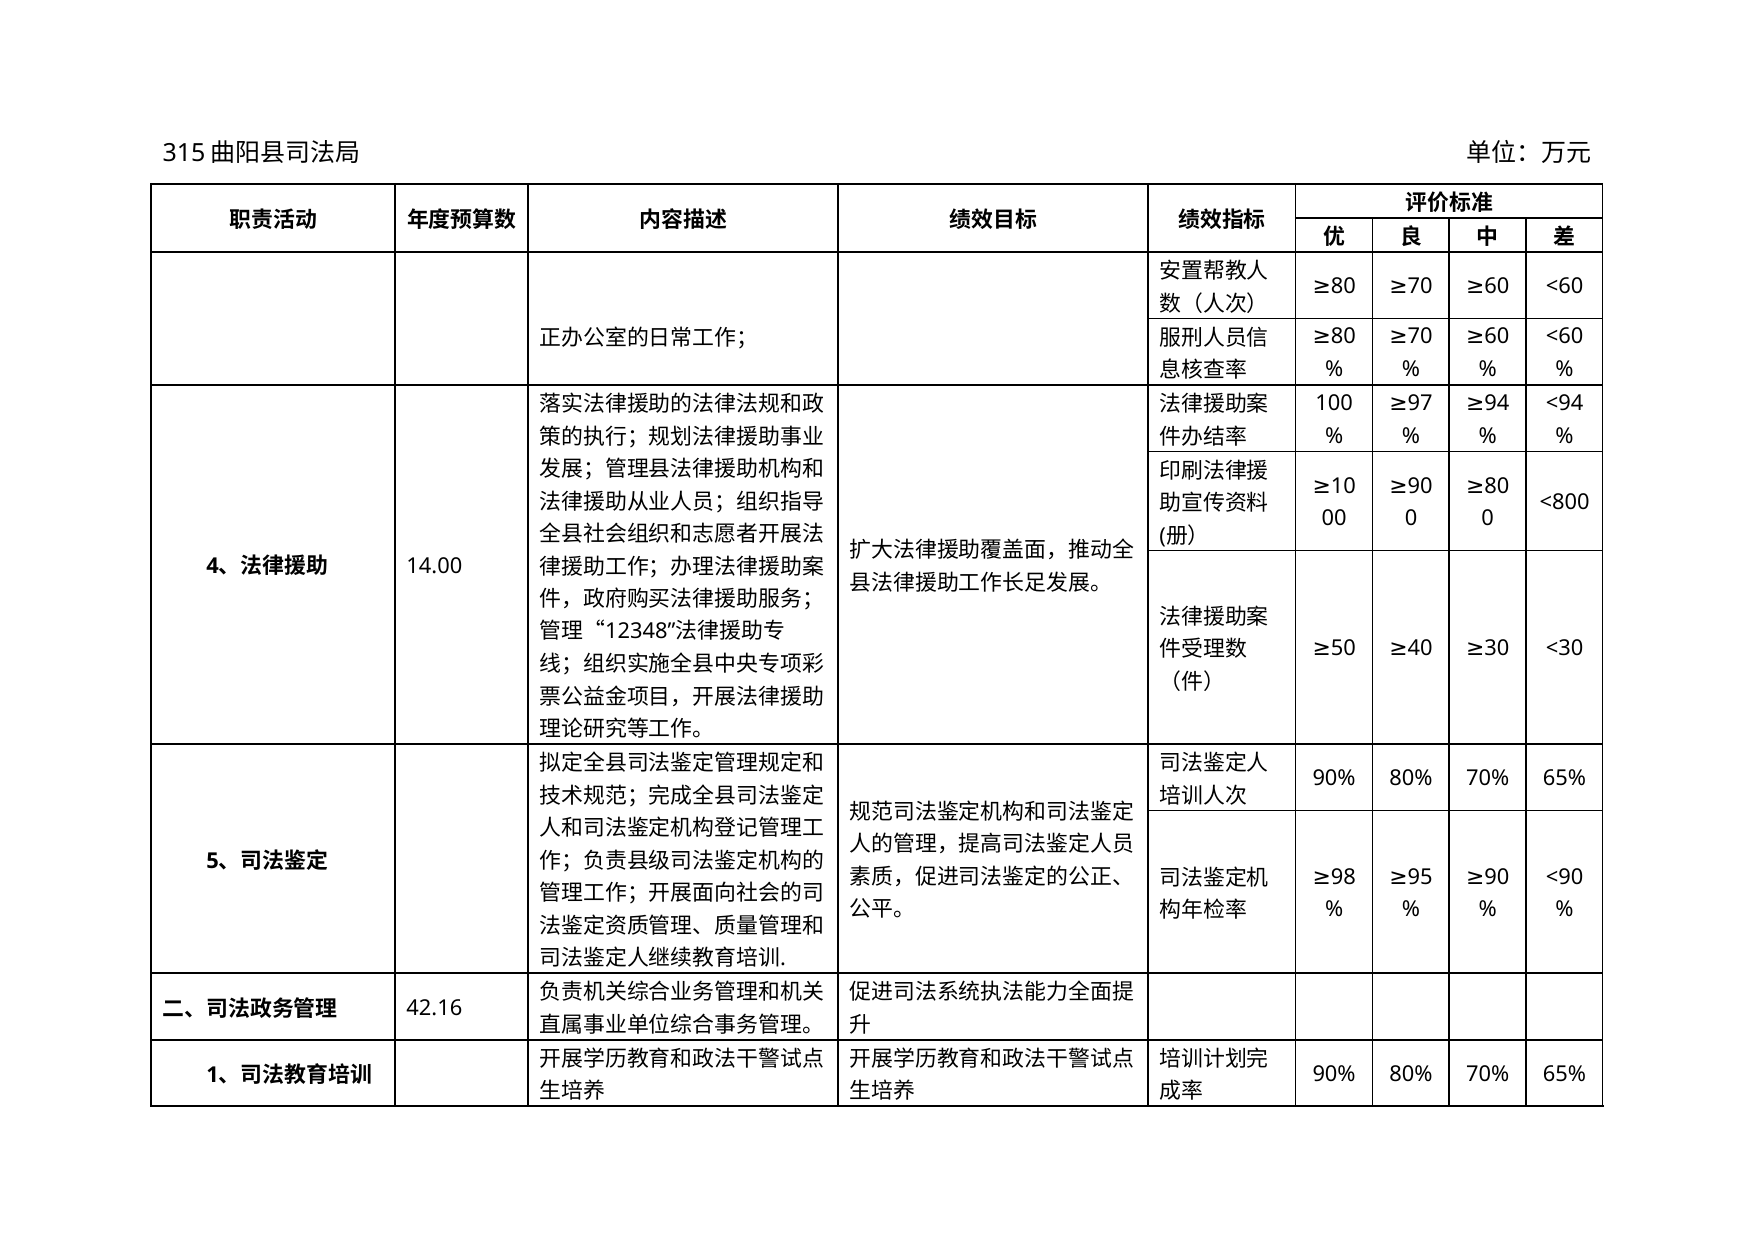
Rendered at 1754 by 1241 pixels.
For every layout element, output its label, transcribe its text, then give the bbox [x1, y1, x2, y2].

table_cell 65% [1527, 745, 1602, 810]
table_cell 法律援助案件办结率 [1149, 386, 1295, 451]
table_cell 规范司法鉴定机构和司法鉴定人的管理，提高司法鉴定人员素质，促进司法鉴定的公正、公平。 [839, 745, 1147, 972]
table_cell 印刷法律援助宣传资料(册） [1149, 452, 1295, 550]
table_cell 拟定全县司法鉴定管理规定和技术规范；完成全县司法鉴定人和司法鉴定机构登记管理工作；负责县级司法鉴定机构的管理工作；开展面向社会的司法鉴定资质管理、质量管理和司法鉴定人继续教育培训. [529, 745, 837, 972]
table_cell 开展学历教育和政法干警试点生培养 [529, 1041, 837, 1105]
table_cell ≥94% [1450, 386, 1525, 451]
table_cell 二、司法政务管理 [152, 974, 394, 1039]
table_header 单位：万元 [1296, 118, 1602, 183]
table_cell 培训计划完成率 [1149, 1041, 1295, 1105]
table_cell [1296, 974, 1372, 1039]
table_cell 80% [1373, 745, 1448, 810]
table_cell 优 [1296, 219, 1372, 251]
table_cell <90% [1527, 811, 1602, 972]
table_cell ≥40 [1373, 551, 1448, 743]
table_cell <60% [1527, 319, 1602, 384]
table_header 315曲阳县司法局 [152, 118, 1295, 183]
table_cell 司法鉴定人培训人次 [1149, 745, 1295, 810]
table_cell ≥1000 [1296, 452, 1372, 550]
table_cell 14.00 [396, 386, 527, 743]
table_cell ≥30 [1450, 551, 1525, 743]
table_cell 5、司法鉴定 [152, 745, 394, 972]
table_cell [1450, 974, 1525, 1039]
table_cell 评价标准 [1296, 185, 1602, 217]
table_cell ≥90% [1450, 811, 1525, 972]
table_cell 促进司法系统执法能力全面提升 [839, 974, 1147, 1039]
table_cell 安置帮教人数（人次） [1149, 253, 1295, 318]
table_cell 70% [1450, 1041, 1525, 1105]
table_cell [396, 745, 527, 972]
table_cell ≥98% [1296, 811, 1372, 972]
table_cell ≥50 [1296, 551, 1372, 743]
table_cell ≥70 [1373, 253, 1448, 318]
table_cell 开展学历教育和政法干警试点生培养 [839, 1041, 1147, 1105]
table_cell [396, 1041, 527, 1105]
table_cell ≥70% [1373, 319, 1448, 384]
table_cell 90% [1296, 745, 1372, 810]
table_cell <94% [1527, 386, 1602, 451]
table_cell ≥95% [1373, 811, 1448, 972]
table_cell 中 [1450, 219, 1525, 251]
table_cell 内容描述 [529, 185, 837, 251]
table_cell 绩效指标 [1149, 185, 1295, 251]
table_cell 法律援助案件受理数（件） [1149, 551, 1295, 743]
table_cell 65% [1527, 1041, 1602, 1105]
table_cell 司法鉴定机构年检率 [1149, 811, 1295, 972]
table_cell 70% [1450, 745, 1525, 810]
table_cell 4、法律援助 [152, 386, 394, 743]
table_cell <60 [1527, 253, 1602, 318]
table_cell [1373, 974, 1448, 1039]
table_cell 职责活动 [152, 185, 394, 251]
table_cell ≥800 [1450, 452, 1525, 550]
table_cell ≥60 [1450, 253, 1525, 318]
table_cell ≥80 [1296, 253, 1372, 318]
table_cell <30 [1527, 551, 1602, 743]
table_cell 差 [1527, 219, 1602, 251]
table_cell 42.16 [396, 974, 527, 1039]
table_cell 服刑人员信息核查率 [1149, 319, 1295, 384]
table_cell [1527, 974, 1602, 1039]
table_cell 年度预算数 [396, 185, 527, 251]
table_cell 绩效目标 [839, 185, 1147, 251]
table_cell 扩大法律援助覆盖面，推动全县法律援助工作长足发展。 [839, 386, 1147, 743]
table_cell <800 [1527, 452, 1602, 550]
table_cell 1、司法教育培训 [152, 1041, 394, 1105]
table_cell 90% [1296, 1041, 1372, 1105]
table_cell 负责机关综合业务管理和机关直属事业单位综合事务管理。 [529, 974, 837, 1039]
table_cell ≥900 [1373, 452, 1448, 550]
table_cell ≥97% [1373, 386, 1448, 451]
table_cell 100% [1296, 386, 1372, 451]
table_cell [1149, 974, 1295, 1039]
table_cell 良 [1373, 219, 1448, 251]
table_cell ≥80% [1296, 319, 1372, 384]
table_cell ≥60% [1450, 319, 1525, 384]
table_cell 落实法律援助的法律法规和政策的执行；规划法律援助事业发展；管理县法律援助机构和法律援助从业人员；组织指导全县社会组织和志愿者开展法律援助工作；办理法律援助案件，政府购买法律援助服务；管理“12348”法律援助专线；组织实施全县中央专项彩票公益金项目，开展法律援助理论研究等工作。 [529, 386, 837, 743]
table_cell 80% [1373, 1041, 1448, 1105]
